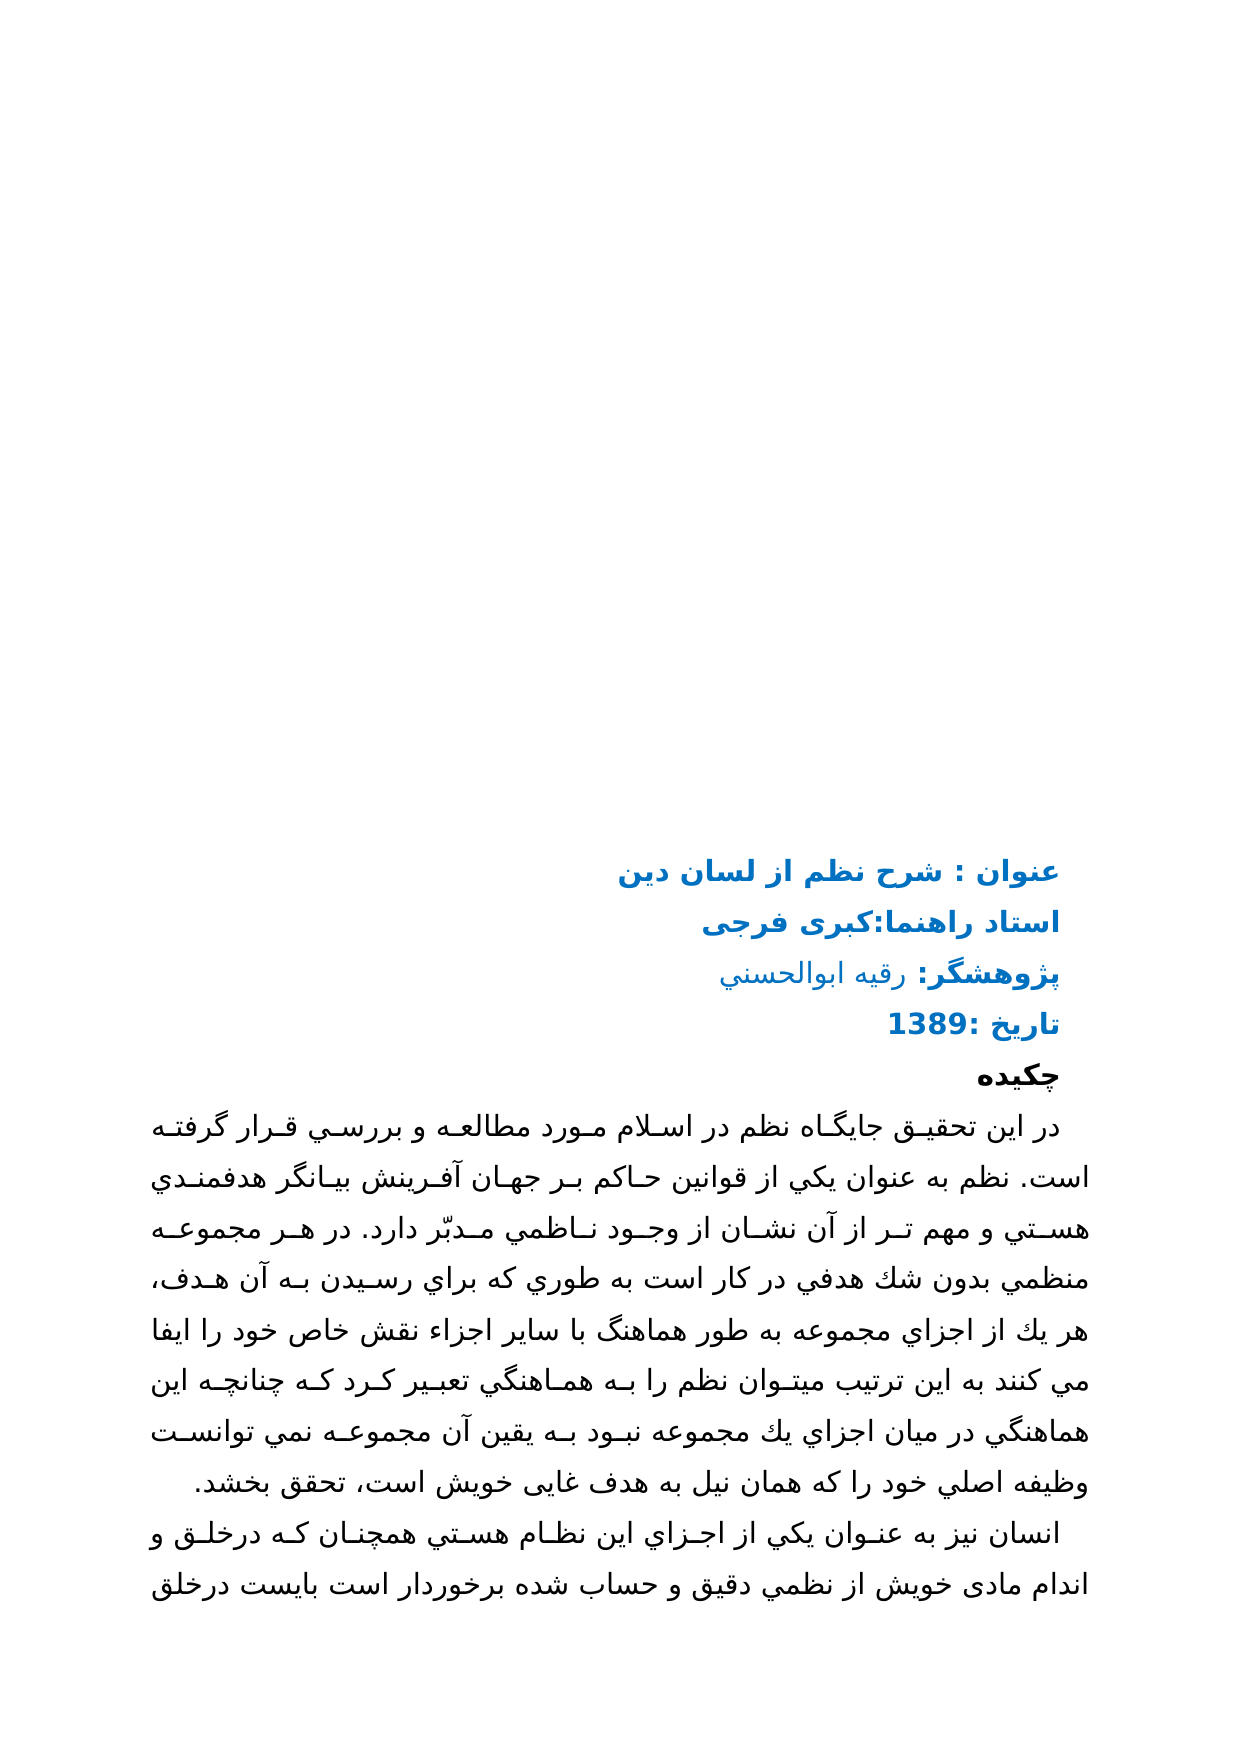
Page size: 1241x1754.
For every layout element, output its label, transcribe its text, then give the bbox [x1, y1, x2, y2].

text تاریخ :1389 [150, 1007, 1090, 1041]
text چكيده [150, 1058, 1090, 1092]
subtitle عنوان : شرح نظم از لسان دين [150, 854, 1090, 888]
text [150, 1517, 1090, 1601]
text در اين تحقيق جايگاه نظم در اسلام مورد مطالعه و بررسي قرار گرفته است. نظم به عنوان يكي از قوانين حاكم بر جهان آفرينش بيانگر هدفمندي هستي و مهم تر از آن نشان از وجود ناظمي مدبّر دارد. در هر مجموعه منظمي بدون شك هدفي در كار است به طوري كه براي رسیدن به آن هدف، هر يك از اجزاي مجموعه به طور هماهنگ با ساير اجزاء نقش خاص خود را ايفا مي كنند به اين ترتيب ميتوان نظم را به هماهنگي تعبير كرد كه چنانچه اين هماهنگي در ميان اجزاي يك مجموعه نبود به یقین آن مجموعه نمي توانست وظيفه اصلي خود را كه همان نیل به هدف غایی خویش است، تحقق بخشد. [150, 1109, 1090, 1499]
text پژوهشگر: رقيه ابوالحسني [150, 956, 1090, 990]
text استاد راهنما:کبری فرجی [150, 905, 1090, 939]
